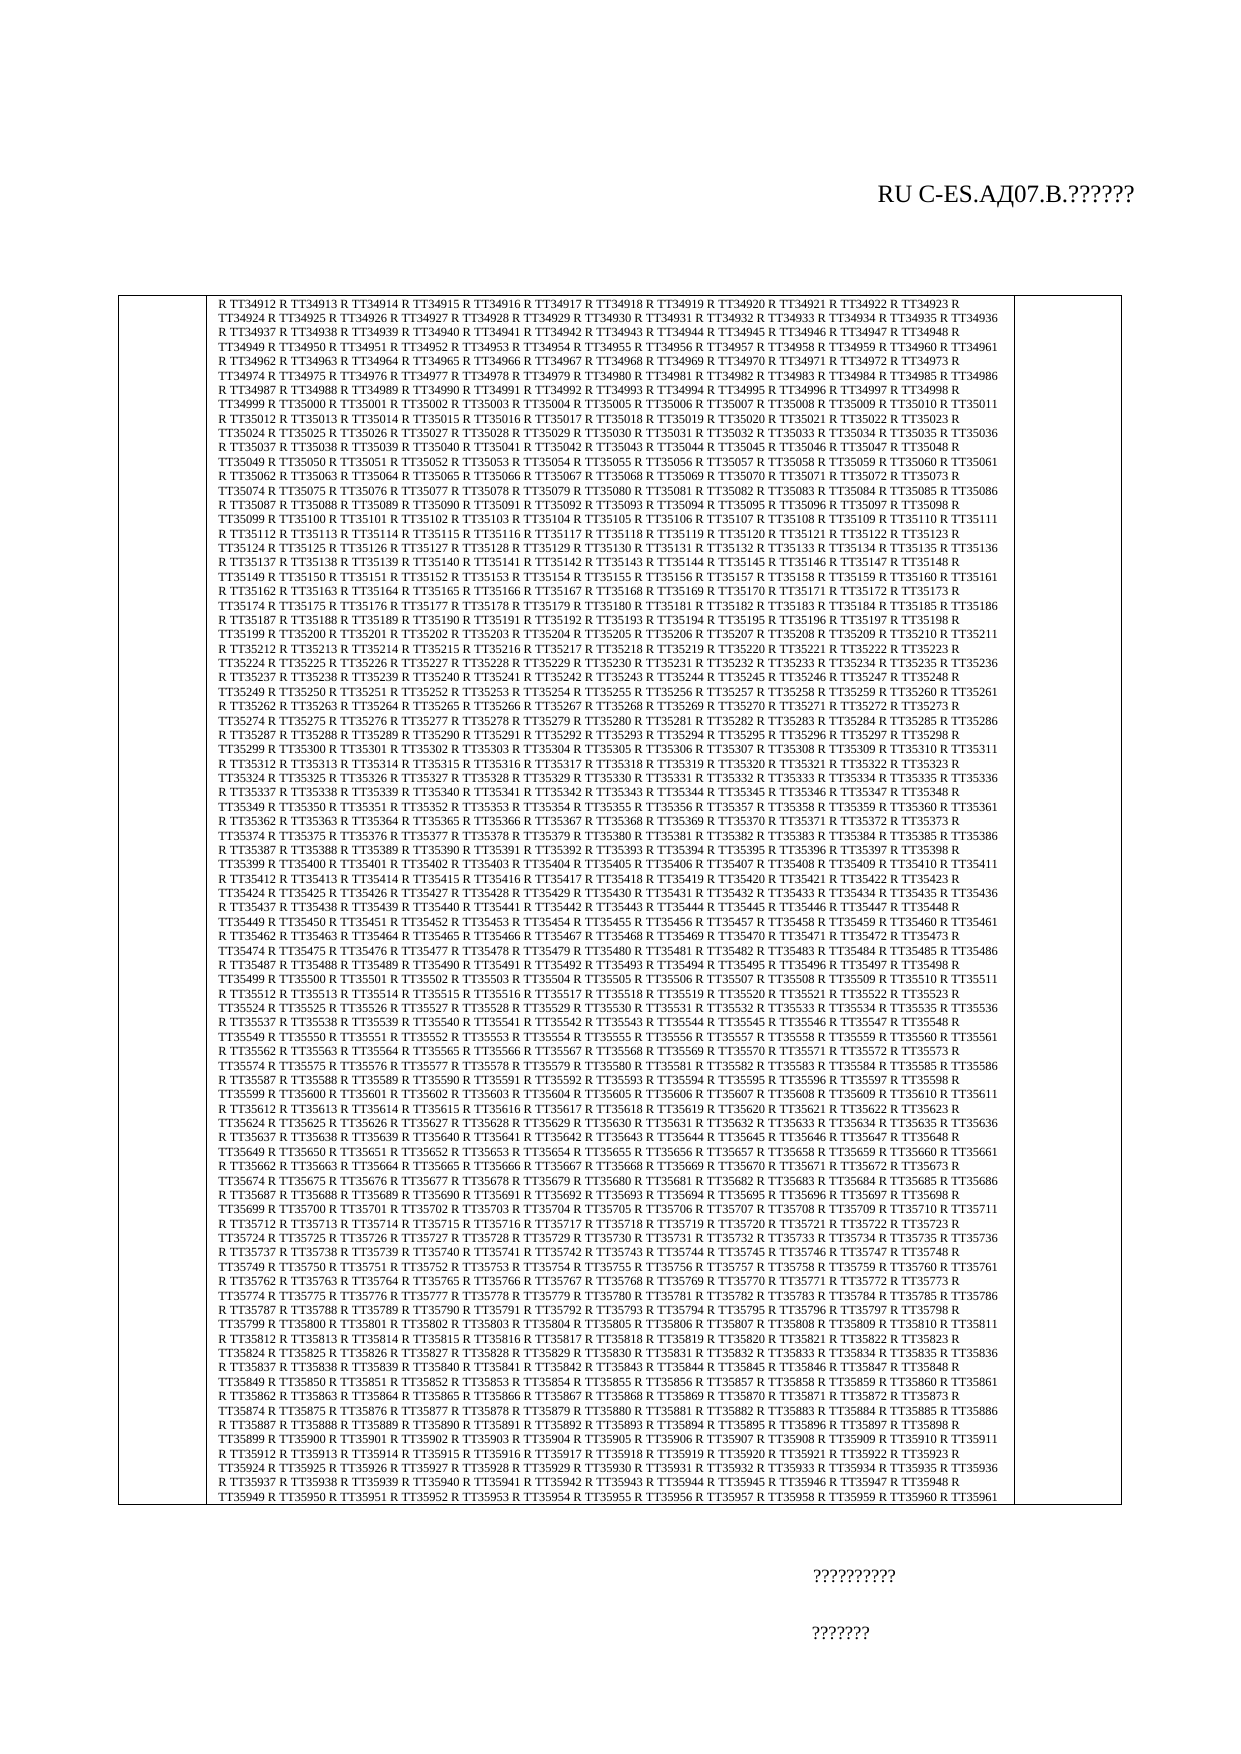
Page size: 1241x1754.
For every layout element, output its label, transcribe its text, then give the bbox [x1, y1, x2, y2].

table_cell [119, 296, 206, 1504]
table_cell [1015, 296, 1121, 1504]
